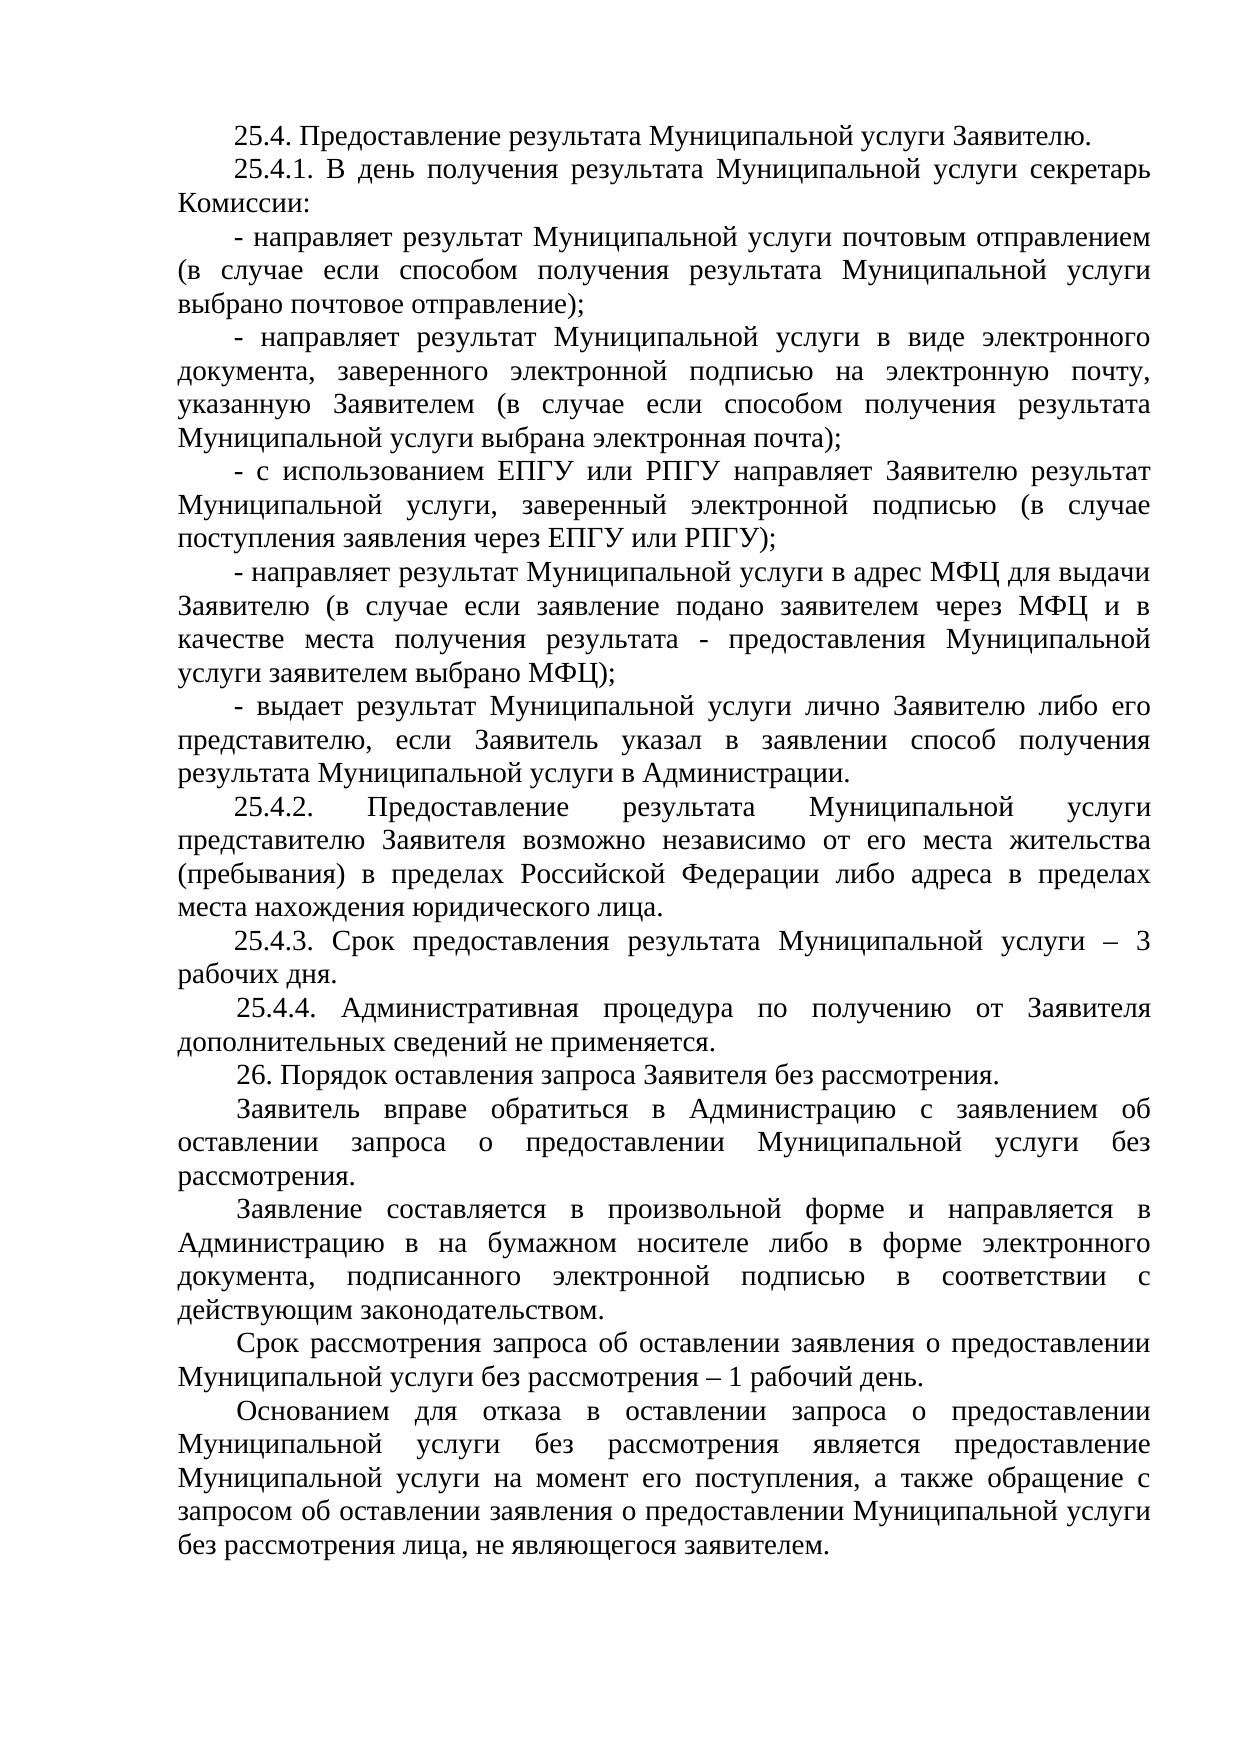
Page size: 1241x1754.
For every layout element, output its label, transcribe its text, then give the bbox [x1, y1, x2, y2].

text Основанием для отказа в оставлении запроса о предоставлении Муниципальной услуги без рассмотрения является предоставление Муниципальной услуги на момент его поступления, а также обращение с запросом об оставлении заявления о предоставлении Муниципальной услуги без рассмотрения лица, не являющегося заявителем. [177, 1393, 1152, 1560]
text Заявление составляется в произвольной форме и направляется в Администрацию в на бумажном носителе либо в форме электронного документа, подписанного электронной подписью в соответствии с действующим законодательством. [177, 1191, 1152, 1326]
text Срок рассмотрения запроса об оставлении заявления о предоставлении Муниципальной услуги без рассмотрения – 1 рабочий день. [177, 1326, 1152, 1393]
text 26. Порядок оставления запроса Заявителя без рассмотрения. [177, 1057, 1152, 1091]
text 25.4.3. Срок предоставления результата Муниципальной услуги – 3 рабочих дня. [177, 923, 1152, 990]
text Заявитель вправе обратиться в Администрацию с заявлением об оставлении запроса о предоставлении Муниципальной услуги без рассмотрения. [177, 1091, 1152, 1191]
text - выдает результат Муниципальной услуги лично Заявителю либо его представителю, если Заявитель указал в заявлении способ получения результата Муниципальной услуги в Администрации. [177, 688, 1152, 789]
text 25.4.2. Предоставление результата Муниципальной услуги представителю Заявителя возможно независимо от его места жительства (пребывания) в пределах Российской Федерации либо адреса в пределах места нахождения юридического лица. [177, 789, 1152, 923]
text - направляет результат Муниципальной услуги в виде электронного документа, заверенного электронной подписью на электронную почту, указанную Заявителем (в случае если способом получения результата Муниципальной услуги выбрана электронная почта); [177, 319, 1152, 453]
text 25.4.1. В день получения результата Муниципальной услуги секретарь Комиссии: [177, 152, 1152, 219]
text 25.4. Предоставление результата Муниципальной услуги Заявителю. [177, 118, 1152, 152]
text - направляет результат Муниципальной услуги почтовым отправлением (в случае если способом получения результата Муниципальной услуги выбрано почтовое отправление); [177, 219, 1152, 319]
text - направляет результат Муниципальной услуги в адрес МФЦ для выдачи Заявителю (в случае если заявление подано заявителем через МФЦ и в качестве места получения результата - предоставления Муниципальной услуги заявителем выбрано МФЦ); [177, 554, 1152, 688]
text 25.4.4. Административная процедура по получению от Заявителя дополнительных сведений не применяется. [177, 990, 1152, 1057]
text - с использованием ЕПГУ или РПГУ направляет Заявителю результат Муниципальной услуги, заверенный электронной подписью (в случае поступления заявления через ЕПГУ или РПГУ); [177, 453, 1152, 554]
